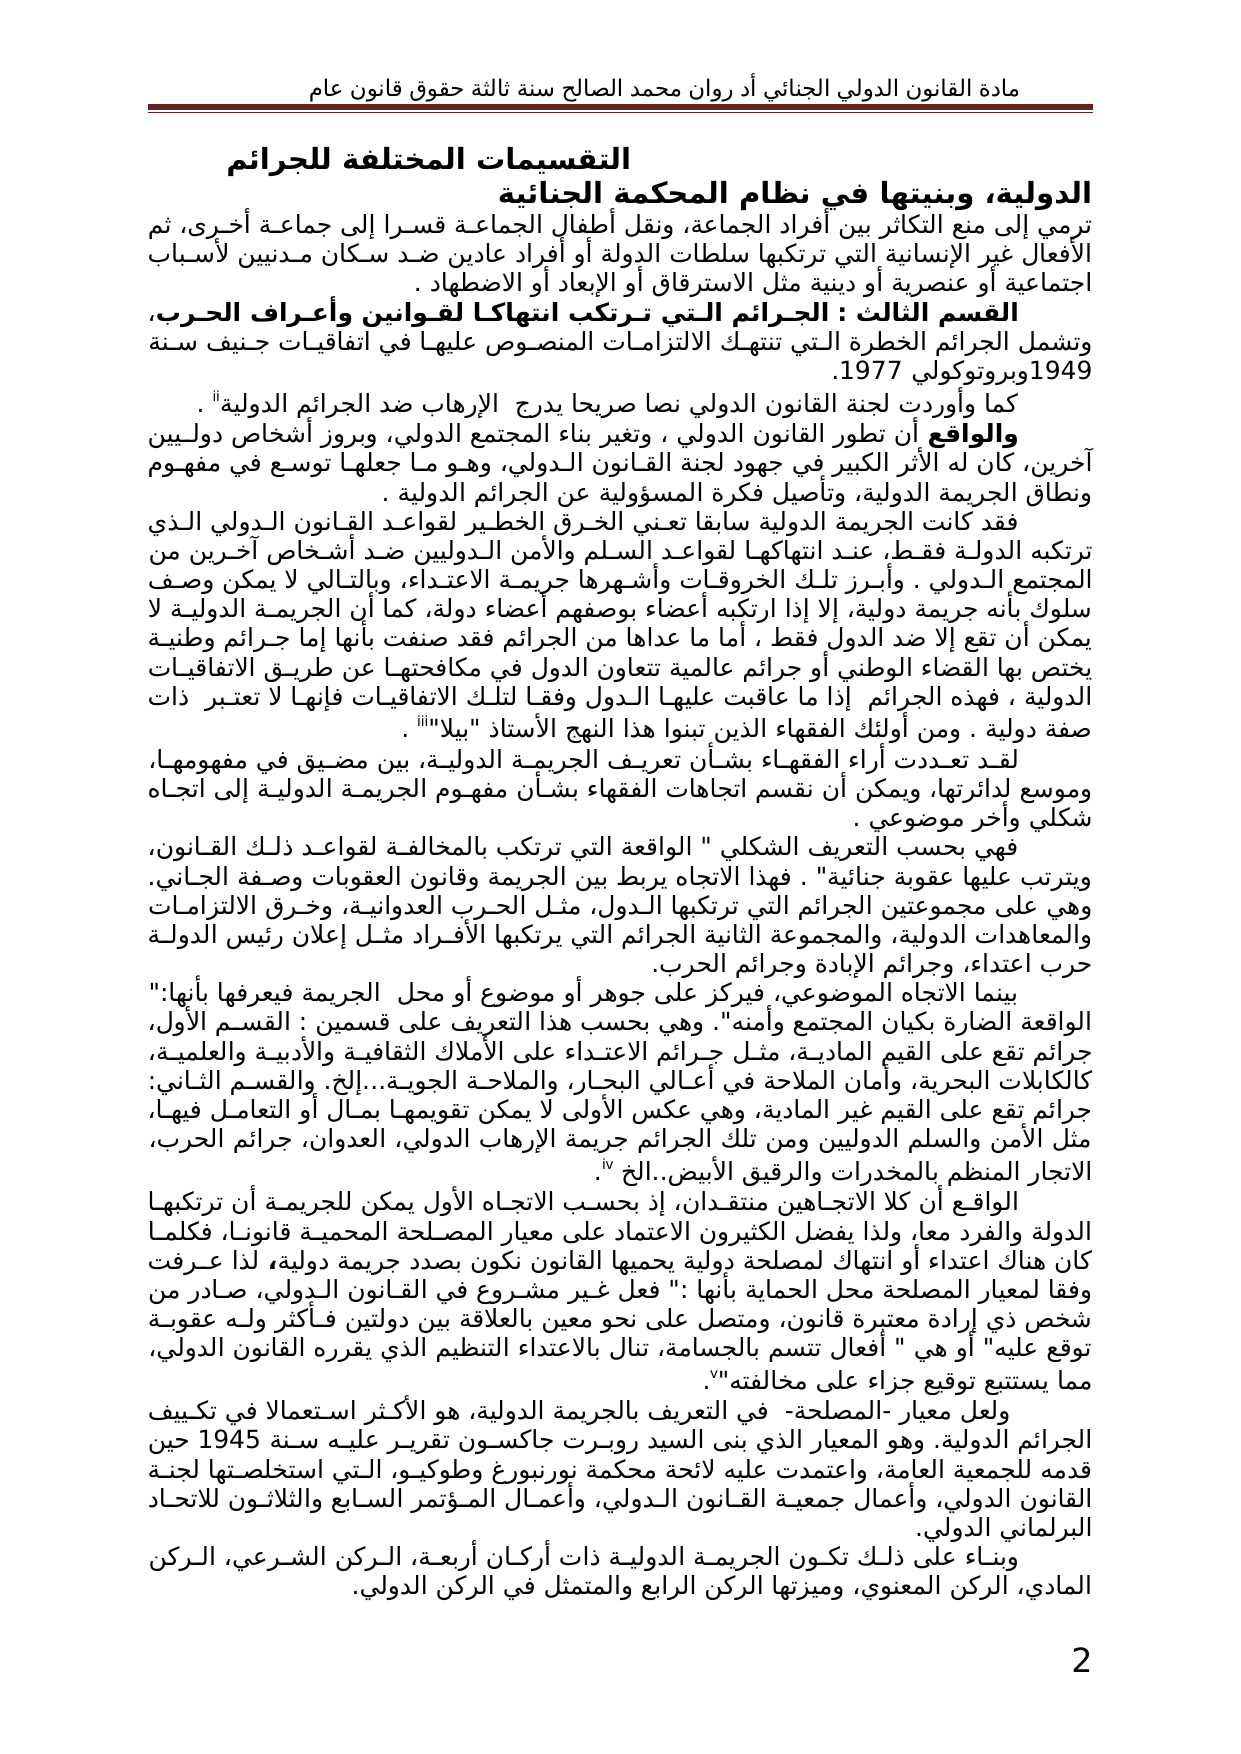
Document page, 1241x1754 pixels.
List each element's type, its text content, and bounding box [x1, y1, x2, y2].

text فقد كانت الجريمة الدولية سابقا تعني الخرق الخطير لقواعد القانون الدولي الذي ترتكبه الدولة فقط، عند انتهاكها لقواعد السلم والأمن الدوليين ضد أشخاص آخرين من المجتمع الدولي . وأبرز تلك الخروقات وأشهرها جريمة الاعتداء، وبالتالي لا يمكن وصف سلوك بأنه جريمة دولية، إلا إذا ارتكبه أعضاء بوصفهم أعضاء دولة، كما أن الجريمة الدولية لا يمكن أن تقع إلا ضد الدول فقط ، أما ما عداها من الجرائم فقد صنفت بأنها إما جرائم وطنية يختص بها القضاء الوطني أو جرائم عالمية تتعاون الدول في مكافحتها عن طريق الاتفاقيات الدولية ، فهذه الجرائم إذا ما عاقبت عليها الدول وفقا لتلك الاتفاقيات فإنها لا تعتبر ذات صفة دولية . ومن أولئك الفقهاء الذين تبنوا هذا النهج الأستاذ "بيلا" . [148, 507, 1093, 745]
text وبناء على ذلك تكون الجريمة الدولية ذات أركان أربعة، الركن الشرعي، الركن المادي، الركن المعنوي، وميزتها الركن الرابع والمتمثل في الركن الدولي. [148, 1542, 1093, 1601]
text ولعل معيار -المصلحة- في التعريف بالجريمة الدولية، هو الأكثر استعمالا في تكييف الجرائم الدولية. وهو المعيار الذي بنى السيد روبرت جاكسون تقرير عليه سنة 1945 حين قدمه للجمعية العامة، واعتمدت عليه لائحة محكمة نورنبورغ وطوكيو، التي استخلصتها لجنة القانون الدولي، وأعمال جمعية القانون الدولي، وأعمال المؤتمر السابع والثلاثون للاتحاد البرلماني الدولي. [148, 1397, 1093, 1542]
text الواقع أن كلا الاتجاهين منتقدان، إذ بحسب الاتجاه الأول يمكن للجريمة أن ترتكبها الدولة والفرد معا، ولذا يفضل الكثيرون الاعتماد على معيار المصلحة المحمية قانونا، فكلما كان هناك اعتداء أو انتهاك لمصلحة دولية يحميها القانون نكون بصدد جريمة دولية، لذا عرفت وفقا لمعيار المصلحة محل الحماية بأنها :" فعل غير مشروع في القانون الدولي، صادر من شخص ذي إرادة معتبرة قانون، ومتصل على نحو معين بالعلاقة بين دولتين فأكثر وله عقوبة توقع عليه" أو هي " أفعال تتسم بالجسامة، تنال بالاعتداء التنظيم الذي يقرره القانون الدولي، مما يستتبع توقيع جزاء على مخالفته". [148, 1187, 1093, 1397]
text القسم الثالث : الجرائم التي ترتكب انتهاكا لقوانين وأعراف الحرب، وتشمل الجرائم الخطرة التي تنتهك الالتزامات المنصوص عليها في اتفاقيات جنيف سنة 1949وبروتوكولي 1977. [148, 298, 1093, 385]
text والواقع أن تطور القانون الدولي ، وتغير بناء المجتمع الدولي، وبروز أشخاص دوليين آخرين، كان له الأثر الكبير في جهود لجنة القانون الدولي، وهو ما جعلها توسع في مفهوم ونطاق الجريمة الدولية، وتأصيل فكرة المسؤولية عن الجرائم الدولية . [148, 419, 1093, 507]
text بينما الاتجاه الموضوعي، فيركز على جوهر أو موضوع أو محل الجريمة فيعرفها بأنها:" الواقعة الضارة بكيان المجتمع وأمنه". وهي بحسب هذا التعريف على قسمين : القسم الأول، جرائم تقع على القيم المادية، مثل جرائم الاعتداء على الأملاك الثقافية والأدبية والعلمية، كالكابلات البحرية، وأمان الملاحة في أعالي البحار، والملاحة الجوية...إلخ. والقسم الثاني: جرائم تقع على القيم غير المادية، وهي عكس الأولى لا يمكن تقويمها بمال أو التعامل فيها، مثل الأمن والسلم الدوليين ومن تلك الجرائم جريمة الإرهاب الدولي، العدوان، جرائم الحرب، الاتجار المنظم بالمخدرات والرقيق الأبيض..الخ . [148, 978, 1093, 1187]
text لقد تعددت أراء الفقهاء بشأن تعريف الجريمة الدولية، بين مضيق في مفهومها، وموسع لدائرتها، ويمكن أن نقسم اتجاهات الفقهاء بشأن مفهوم الجريمة الدولية إلى اتجاه شكلي وأخر موضوعي . [148, 745, 1093, 833]
text فهي بحسب التعريف الشكلي " الواقعة التي ترتكب بالمخالفة لقواعد ذلك القانون، ويترتب عليها عقوبة جنائية" . فهذا الاتجاه يربط بين الجريمة وقانون العقوبات وصفة الجاني. وهي على مجموعتين الجرائم التي ترتكبها الدول، مثل الحرب العدوانية، وخرق الالتزامات والمعاهدات الدولية، والمجموعة الثانية الجرائم التي يرتكبها الأفراد مثل إعلان رئيس الدولة حرب اعتداء، وجرائم الإبادة وجرائم الحرب. [148, 833, 1093, 978]
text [148, 210, 1093, 298]
text كما وأوردت لجنة القانون الدولي نصا صريحا يدرج الإرهاب ضد الجرائم الدولية . [148, 385, 1093, 419]
